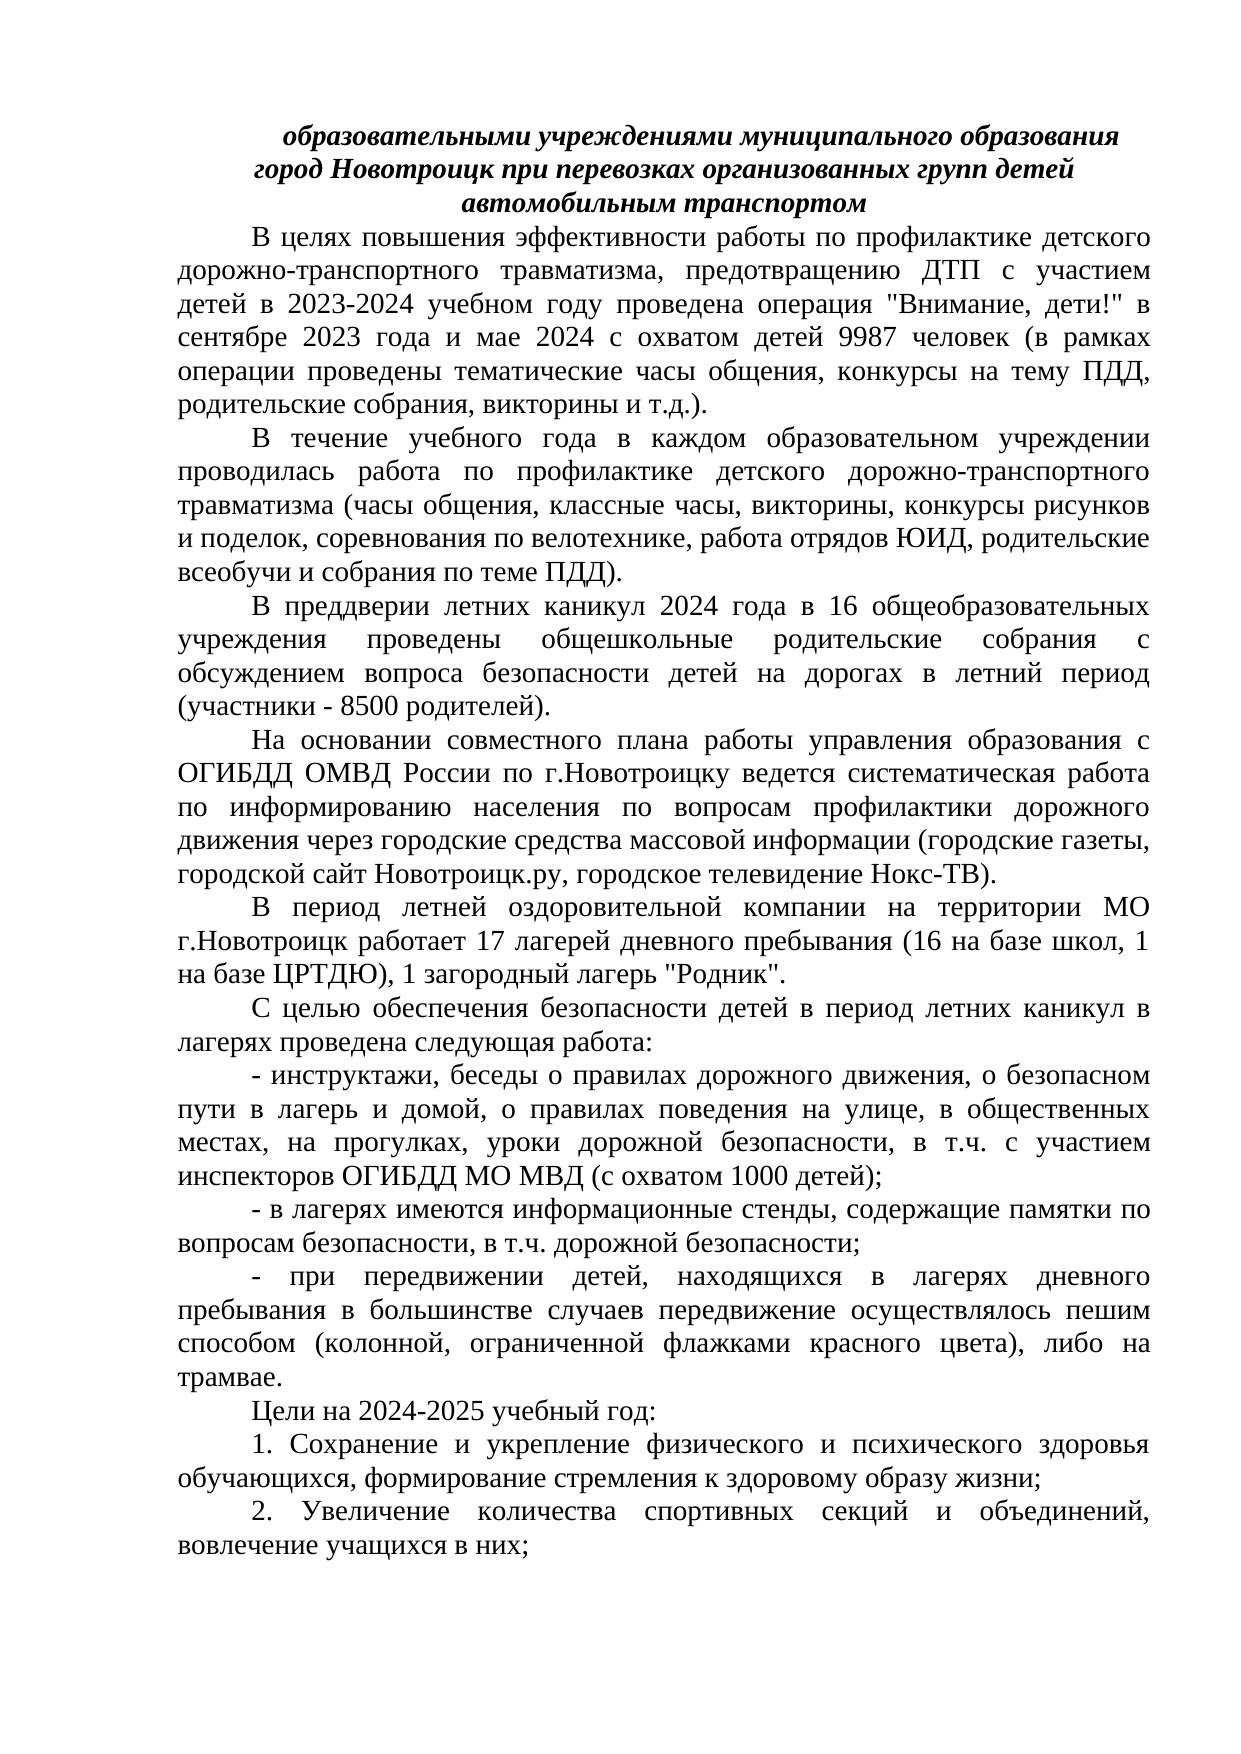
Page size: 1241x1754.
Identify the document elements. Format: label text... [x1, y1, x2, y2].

text В период летней оздоровительной компании на территории МО г.Новотроицк работает 17 лагерей дневного пребывания (16 на базе школ, 1 на базе ЦРТДЮ), 1 загородный лагерь "Родник". [177, 889, 1151, 990]
text образовательными учреждениями муниципального образования город Новотроицк при перевозках организованных групп детей автомобильным транспортом [177, 118, 1152, 219]
text В целях повышения эффективности работы по профилактике детского дорожно-транспортного травматизма, предотвращению ДТП с участием детей в 2023-2024 учебном году проведена операция "Внимание, дети!" в сентябре 2023 года и мае 2024 с охватом детей 9987 человек (в рамках операции проведены тематические часы общения, конкурсы на тему ПДД, родительские собрания, викторины и т.д.). [177, 219, 1152, 420]
text С целью обеспечения безопасности детей в период летних каникул в лагерях проведена следующая работа: [177, 990, 1152, 1057]
text 1. Сохранение и укрепление физического и психического здоровья обучающихся, формирование стремления к здоровому образу жизни; [177, 1426, 1151, 1493]
text На основании совместного плана работы управления образования с ОГИБДД ОМВД России по г.Новотроицку ведется систематическая работа по информированию населения по вопросам профилактики дорожного движения через городские средства массовой информации (городские газеты, городской сайт Новотроицк.ру, городское телевидение Нокс-ТВ). [177, 722, 1151, 889]
text - инструктажи, беседы о правилах дорожного движения, о безопасном пути в лагерь и домой, о правилах поведения на улице, в общественных местах, на прогулках, уроки дорожной безопасности, в т.ч. с участием инспекторов ОГИБДД МО МВД (с охватом 1000 детей); [177, 1057, 1152, 1191]
text В течение учебного года в каждом образовательном учреждении проводилась работа по профилактике детского дорожно-транспортного травматизма (часы общения, классные часы, викторины, конкурсы рисунков и поделок, соревнования по велотехнике, работа отрядов ЮИД, родительские всеобучи и собрания по теме ПДД). [177, 420, 1151, 588]
text 2. Увеличение количества спортивных секций и объединений, вовлечение учащихся в них; [177, 1493, 1151, 1560]
text Цели на 2024-2025 учебный год: [177, 1393, 1151, 1426]
text В преддверии летних каникул 2024 года в 16 общеобразовательных учреждения проведены общешкольные родительские собрания с обсуждением вопроса безопасности детей на дорогах в летний период (участники - 8500 родителей). [177, 588, 1151, 722]
text - при передвижении детей, находящихся в лагерях дневного пребывания в большинстве случаев передвижение осуществлялось пешим способом (колонной, ограниченной флажками красного цвета), либо на трамвае. [177, 1258, 1152, 1393]
text - в лагерях имеются информационные стенды, содержащие памятки по вопросам безопасности, в т.ч. дорожной безопасности; [177, 1191, 1152, 1258]
